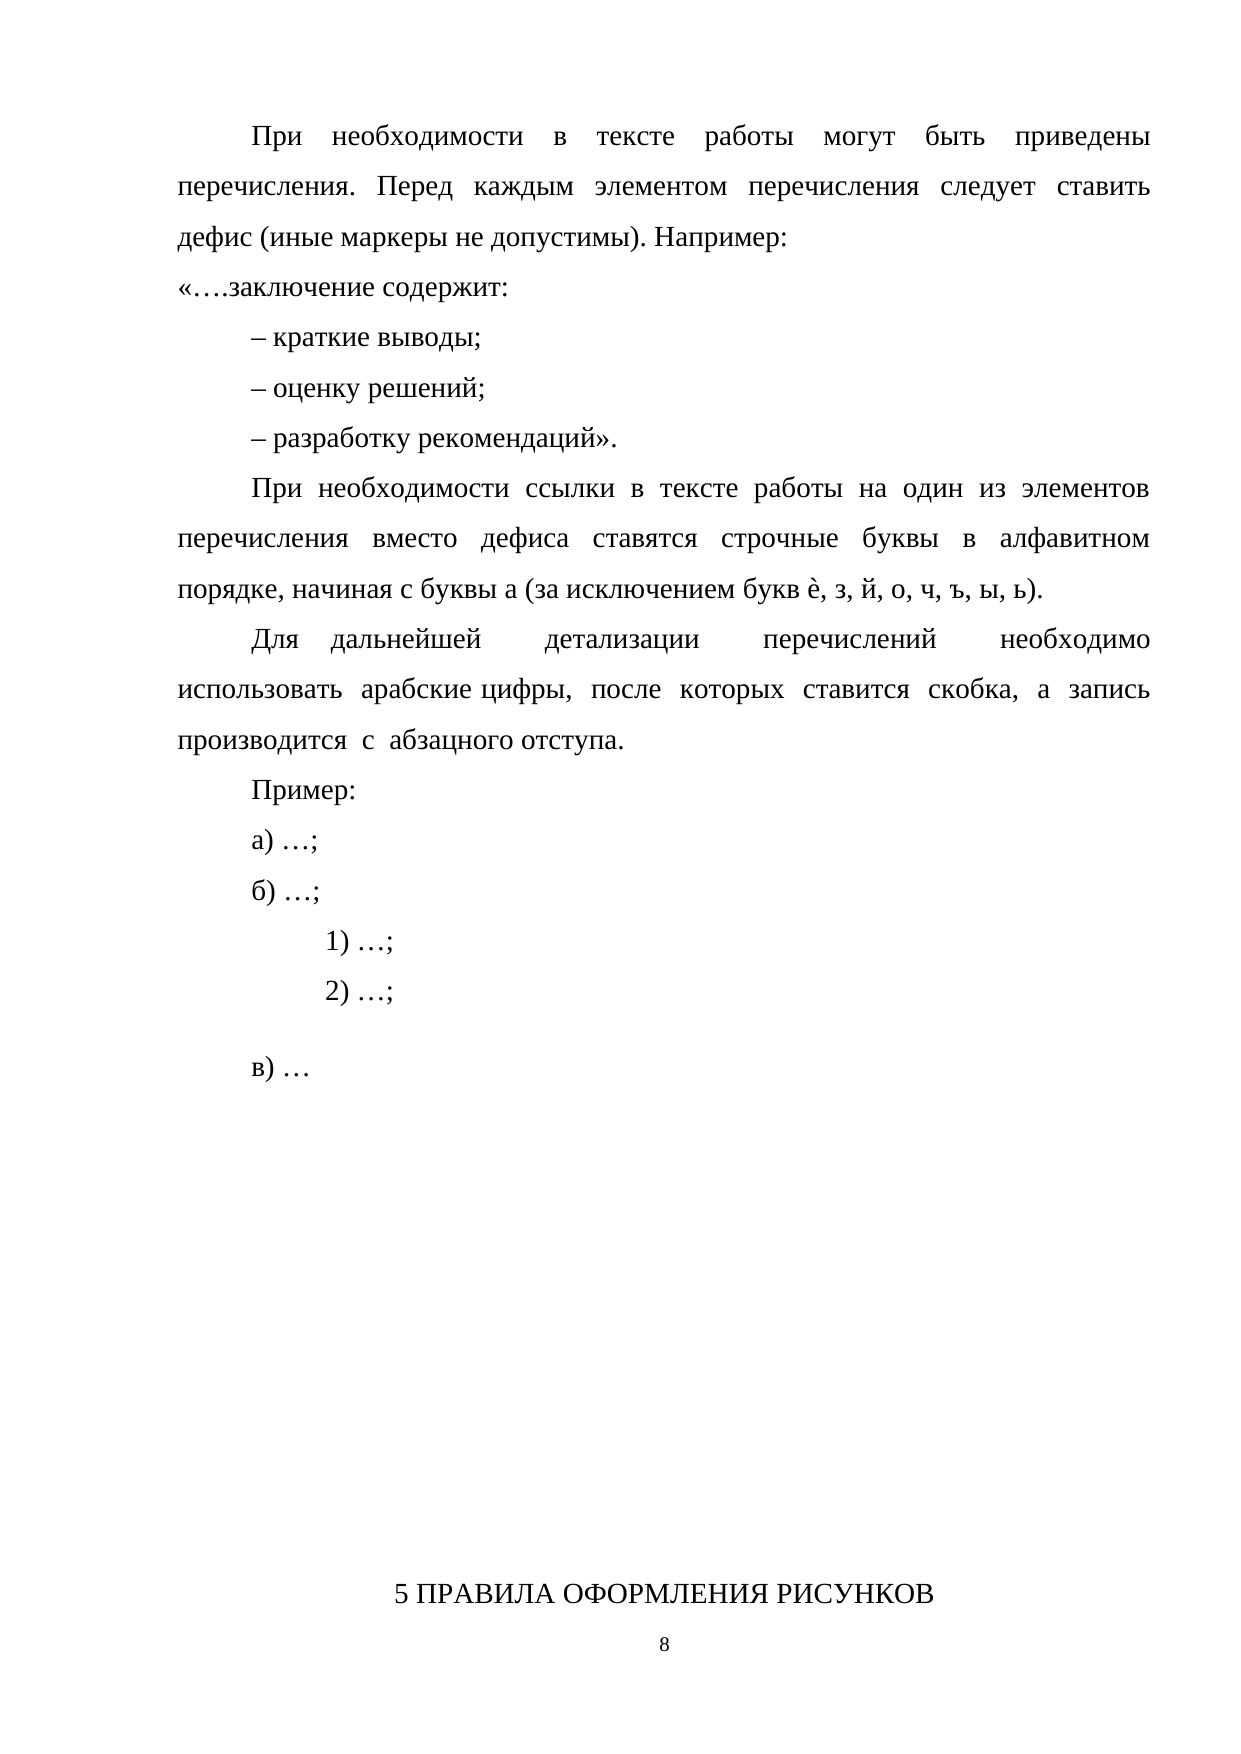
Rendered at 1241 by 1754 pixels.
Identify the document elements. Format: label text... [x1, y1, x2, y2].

text 1) …; [177, 923, 1152, 957]
text 5 ПРАВИЛА ОФОРМЛЕНИЯ РИСУНКОВ [177, 1576, 1152, 1609]
text Пример: [177, 772, 1152, 806]
text – разработку рекомендаций». [177, 420, 1152, 453]
text – оценку решений; [177, 370, 1152, 403]
text в) … [177, 1049, 1152, 1082]
text а) …; [177, 822, 1152, 856]
text б) …; [177, 873, 1152, 906]
text При необходимости в тексте работы могут быть приведены перечисления. Перед каждым элементом перечисления следует ставить дефис (иные маркеры не допустимы). Например: [177, 118, 1152, 252]
text При необходимости ссылки в тексте работы на один из элементов перечисления вместо дефиса ставятся строчные буквы в алфавитном порядке, начиная с буквы а (за исключением букв ѐ, з, й, о, ч, ъ, ы, ь). [177, 470, 1152, 604]
text Для дальнейшей детализации перечислений необходимо использовать арабские цифры, после которых ставится скобка, а запись производится с абзацного отступа. [177, 621, 1152, 755]
text «….заключение содержит: [177, 269, 1152, 303]
text 2) …; [251, 973, 1152, 1007]
text – краткие выводы; [177, 319, 1152, 353]
